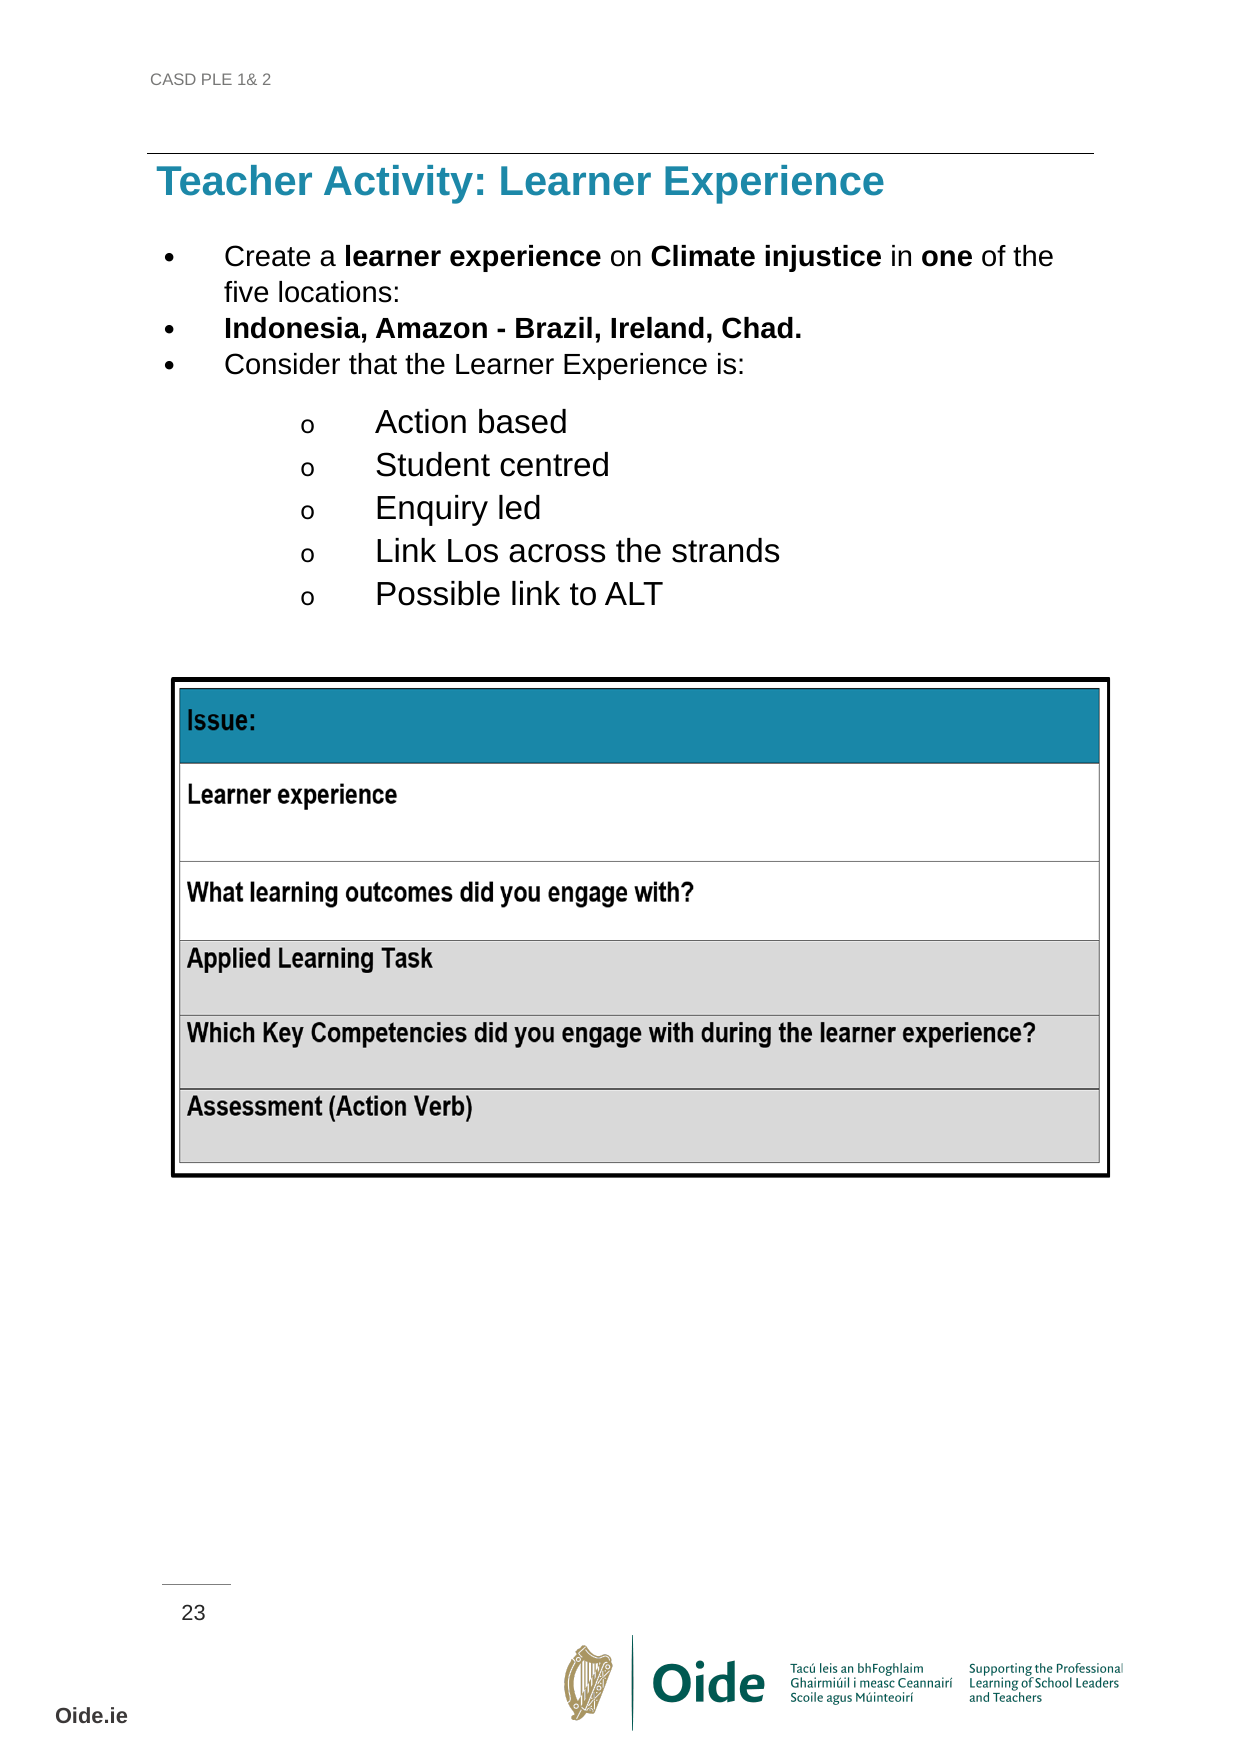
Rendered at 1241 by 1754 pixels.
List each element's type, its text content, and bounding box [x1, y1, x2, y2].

subtitle Teacher Activity: Learner Experience [150, 150, 1090, 204]
list Possible link to ALT [300, 573, 1090, 612]
list Consider that the Learner Experience is: [165, 347, 1090, 381]
list Student centred [300, 445, 1090, 484]
list Create a learner experience on Climate injustice in one of the five locations: [165, 239, 1090, 308]
picture [563, 1634, 1123, 1731]
picture [170, 676, 1111, 1178]
list Indonesia, Amazon - Brazil, Ireland, Chad. [165, 311, 1090, 345]
list Link Los across the strands [300, 531, 1090, 569]
list Enquiry led [300, 488, 1090, 527]
list Action based [300, 402, 1090, 441]
